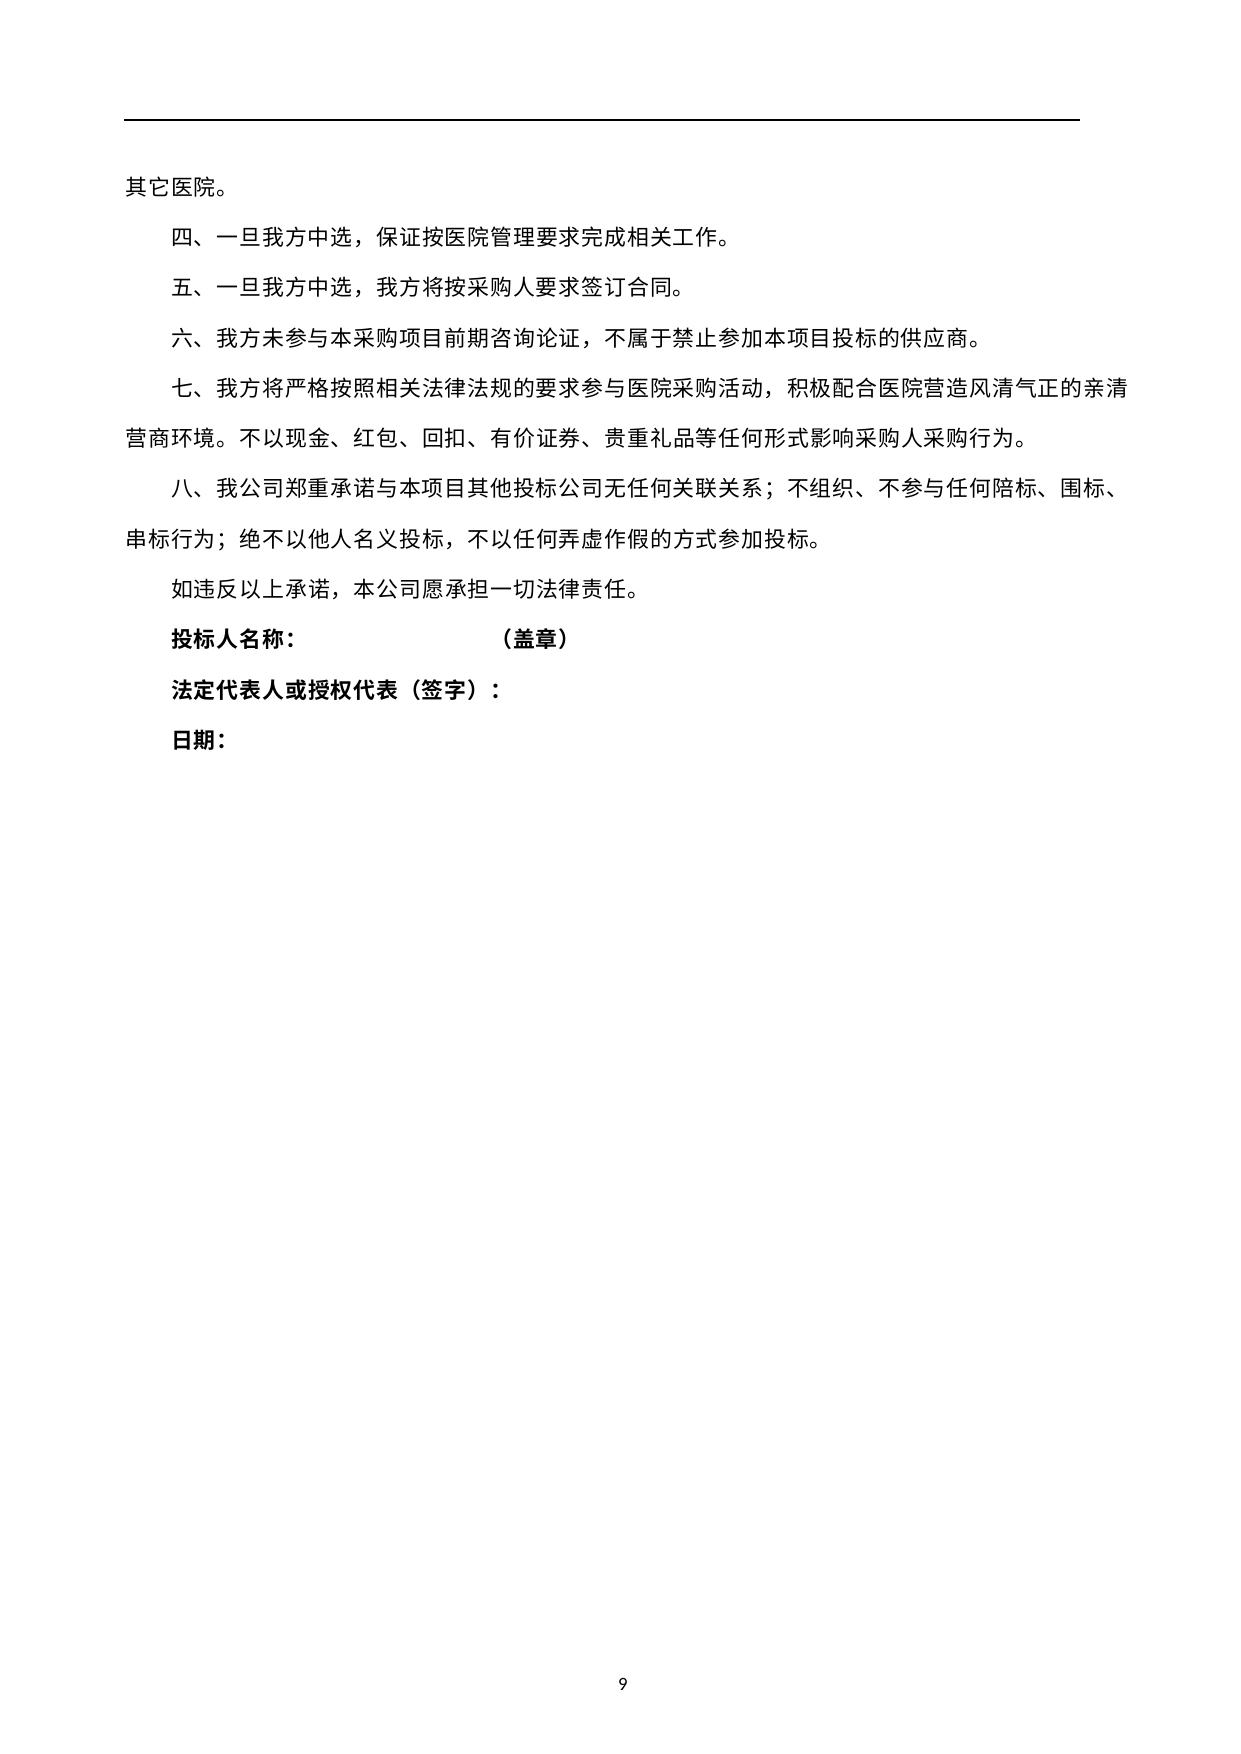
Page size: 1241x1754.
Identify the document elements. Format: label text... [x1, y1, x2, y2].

text 如违反以上承诺，本公司愿承担一切法律责任。 [125, 563, 1129, 613]
text 投标人名称： （盖章） [125, 613, 1129, 663]
text 四、一旦我方中选，保证按医院管理要求完成相关工作。 [125, 211, 1129, 261]
text 七、我方将严格按照相关法律法规的要求参与医院采购活动，积极配合医院营造风清气正的亲清营商环境。不以现金、红包、回扣、有价证券、贵重礼品等任何形式影响采购人采购行为。 [125, 362, 1129, 462]
text 六、我方未参与本采购项目前期咨询论证，不属于禁止参加本项目投标的供应商。 [125, 311, 1129, 362]
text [125, 160, 1129, 211]
text 日期： [125, 714, 1129, 764]
text 法定代表人或授权代表（签字）： [125, 663, 1129, 714]
text 五、一旦我方中选，我方将按采购人要求签订合同。 [125, 261, 1129, 311]
text 八、我公司郑重承诺与本项目其他投标公司无任何关联关系；不组织、不参与任何陪标、围标、串标行为；绝不以他人名义投标，不以任何弄虚作假的方式参加投标。 [125, 462, 1129, 563]
